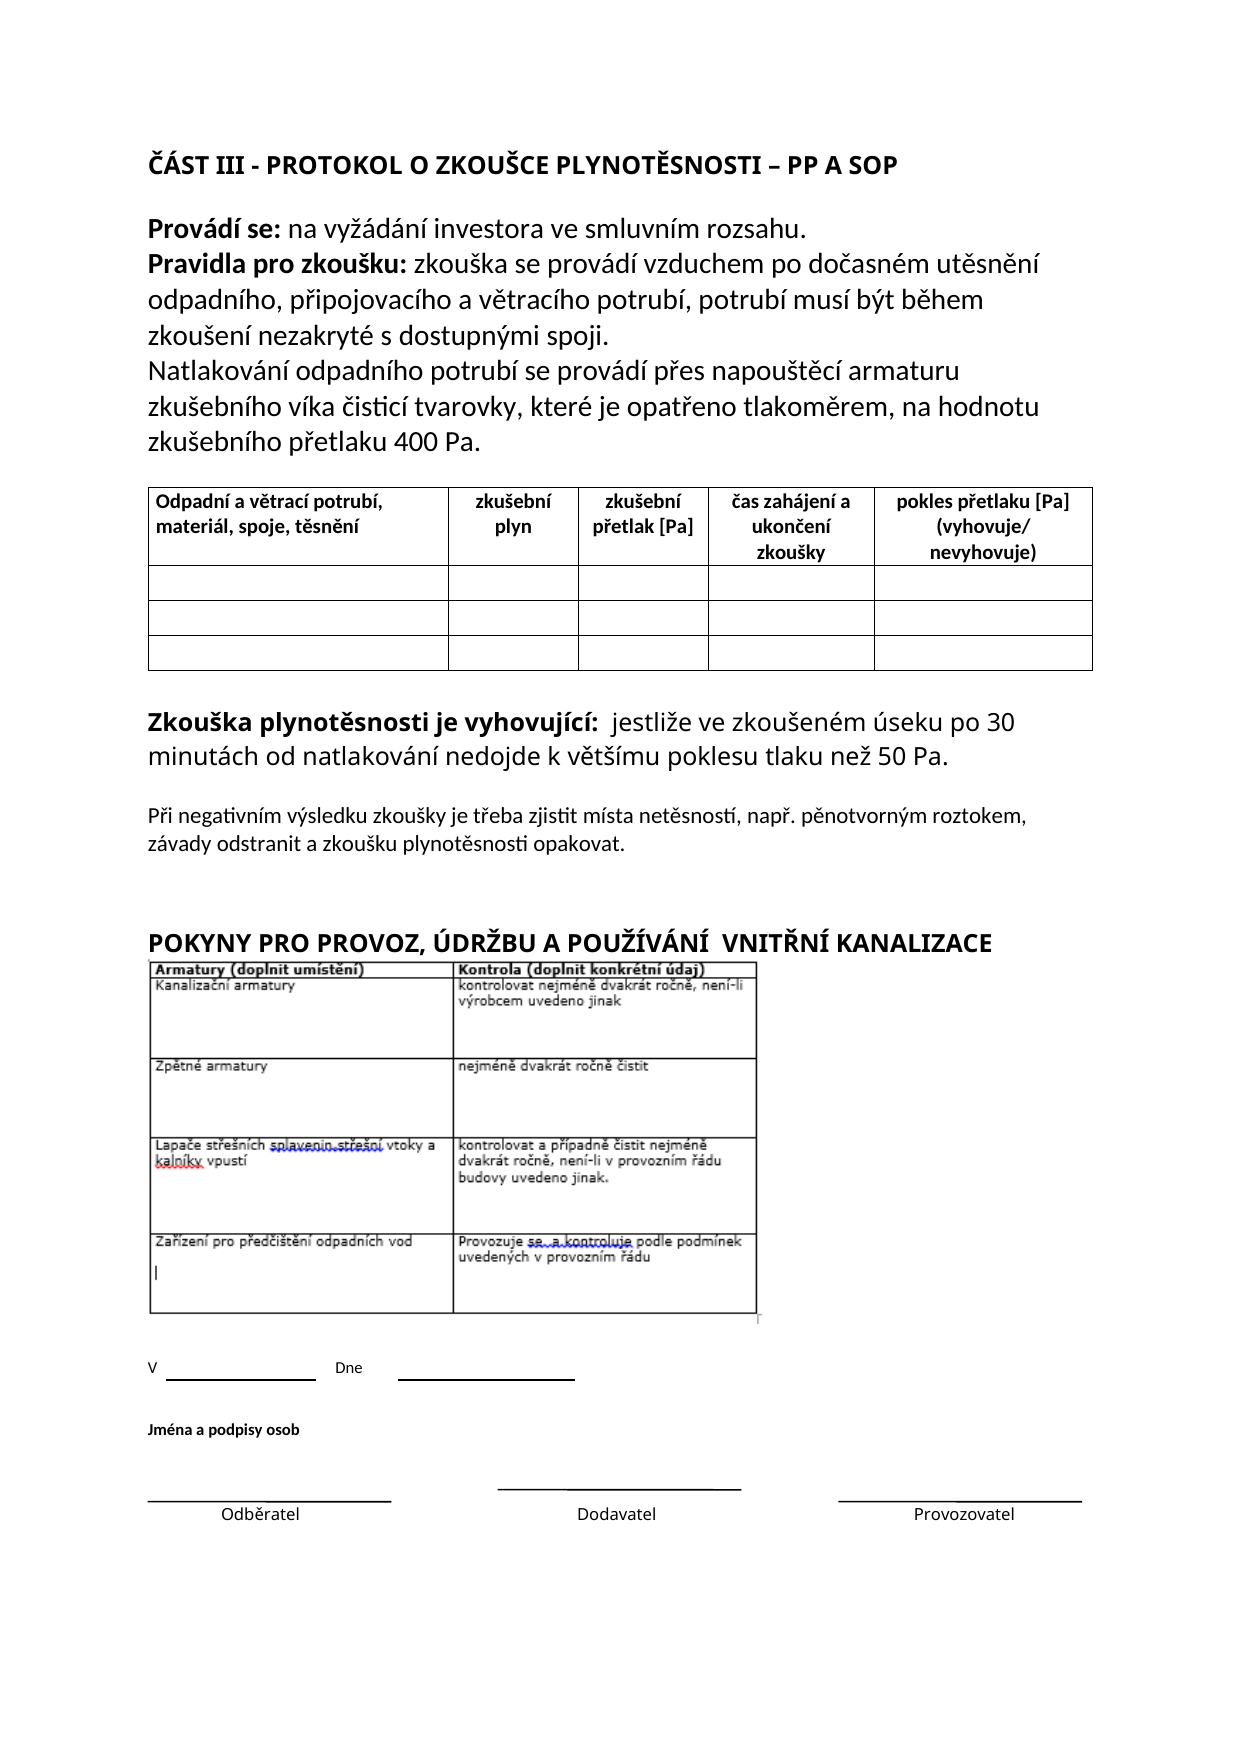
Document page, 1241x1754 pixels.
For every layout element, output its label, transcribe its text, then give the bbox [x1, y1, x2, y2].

text Odběratel Dodavatel Provozovatel [148, 1502, 1092, 1525]
table_cell [875, 566, 1092, 599]
table_cell [709, 566, 874, 599]
text V Dne [148, 1358, 1092, 1378]
text Pravidla pro zkoušku: zkouška se provádí vzduchem po dočasném utěsnění odpadního, připojovacího a větracího potrubí, potrubí musí být během zkoušení nezakryté s dostupnými spoji. [148, 245, 1092, 352]
table_cell [709, 601, 874, 635]
table_header zkušební přetlak [Pa] [579, 488, 708, 564]
table_header Odpadní a větrací potrubí, materiál, spoje, těsnění [149, 488, 448, 564]
text Natlakování odpadního potrubí se provádí přes napouštěcí armaturu zkušebního víka čisticí tvarovky, které je opatřeno tlakoměrem, na hodnotu zkušebního přetlaku 400 Pa. [148, 352, 1092, 459]
table_cell [149, 601, 448, 635]
table_cell [449, 566, 578, 599]
text Jména a podpisy osob [148, 1419, 1092, 1439]
table_cell [875, 636, 1092, 670]
table_cell [709, 636, 874, 670]
table_cell [149, 566, 448, 599]
table_cell [149, 636, 448, 670]
text Pokyny pro provoz, údržbu a pOužívání vnitřní kanalizace [148, 925, 1092, 959]
text Část III - Protokol o zkoušce plynotěsnosti – PP A sop [148, 148, 1092, 182]
table_cell [579, 601, 708, 635]
table_header pokles přetlaku [Pa] (vyhovuje/ nevyhovuje) [875, 488, 1092, 564]
text Zkouška plynotěsnosti je vyhovující: jestliže ve zkoušeném úseku po 30 minutách od natlakování nedojde k většímu poklesu tlaku než 50 Pa. [148, 705, 1092, 773]
text Při negativním výsledku zkoušky je třeba zjistit místa netěsností, např. pěnotvorným roztokem, závady odstranit a zkoušku plynotěsnosti opakovat. [148, 801, 1092, 857]
table_cell [449, 636, 578, 670]
table_cell [579, 636, 708, 670]
text Provádí se: na vyžádání investora ve smluvním rozsahu. [148, 210, 1092, 245]
table_header čas zahájení a ukončení zkoušky [709, 488, 874, 564]
picture [147, 959, 763, 1324]
table_cell [449, 601, 578, 635]
table_cell [579, 566, 708, 599]
table_header zkušební plyn [449, 488, 578, 564]
table_cell [875, 601, 1092, 635]
